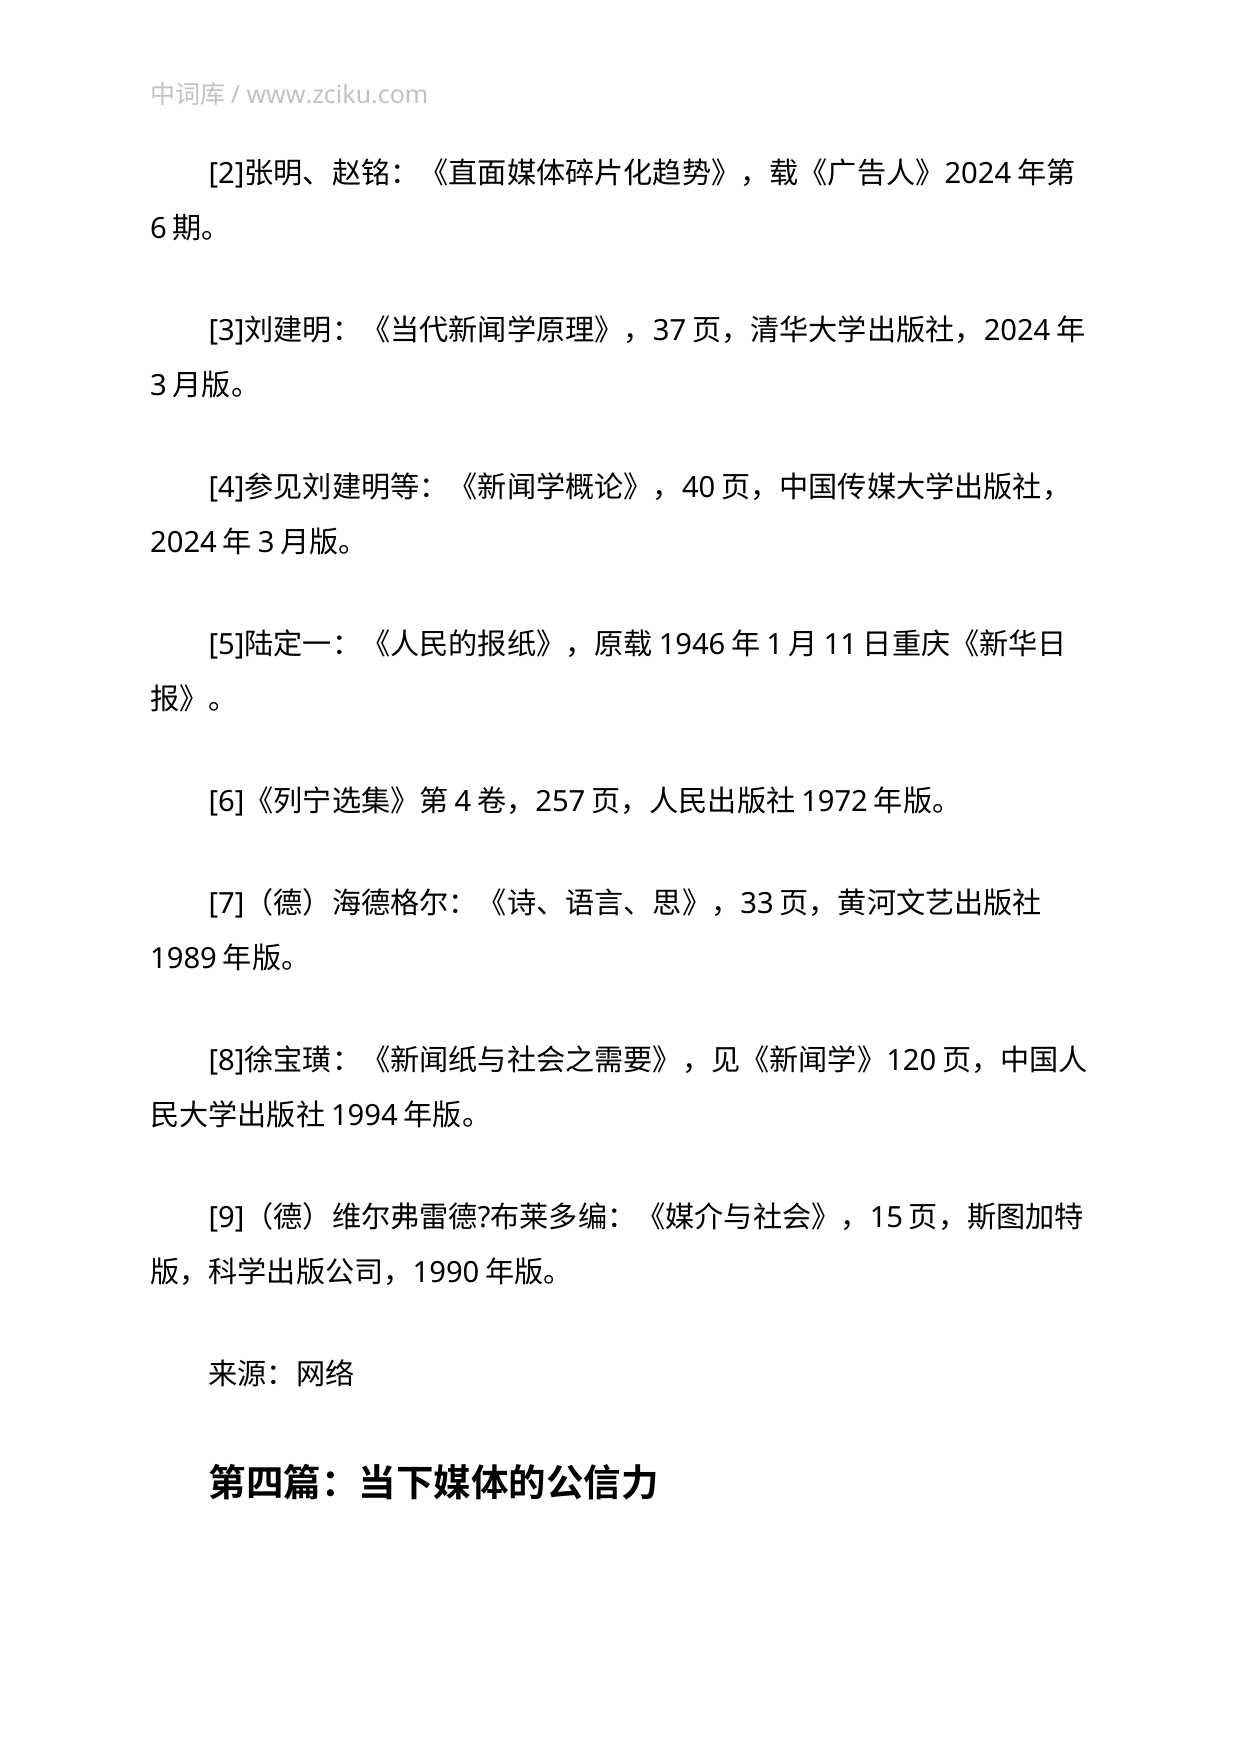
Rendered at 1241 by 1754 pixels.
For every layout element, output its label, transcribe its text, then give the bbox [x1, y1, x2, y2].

text [8]徐宝璜：《新闻纸与社会之需要》，见《新闻学》120页，中国人民大学出版社1994年版。 [150, 1037, 1090, 1134]
text [5]陆定一：《人民的报纸》，原载1946年1月11日重庆《新华日报》。 [150, 621, 1090, 718]
text [7]（德）海德格尔：《诗、语言、思》，33页，黄河文艺出版社1989年版。 [150, 880, 1090, 977]
text 来源：网络 [150, 1351, 1090, 1393]
text [3]刘建明：《当代新闻学原理》，37页，清华大学出版社，2024年3月版。 [150, 307, 1090, 404]
text [4]参见刘建明等：《新闻学概论》，40页，中国传媒大学出版社，2024年3月版。 [150, 464, 1090, 561]
text 第四篇：当下媒体的公信力 [150, 1452, 1090, 1507]
text [2]张明、赵铭：《直面媒体碎片化趋势》，载《广告人》2024年第6期。 [150, 150, 1090, 247]
text [9]（德）维尔弗雷德?布莱多编：《媒介与社会》，15页，斯图加特版，科学出版公司，1990年版。 [150, 1194, 1090, 1291]
text [6]《列宁选集》第4卷，257页，人民出版社1972年版。 [150, 778, 1090, 820]
